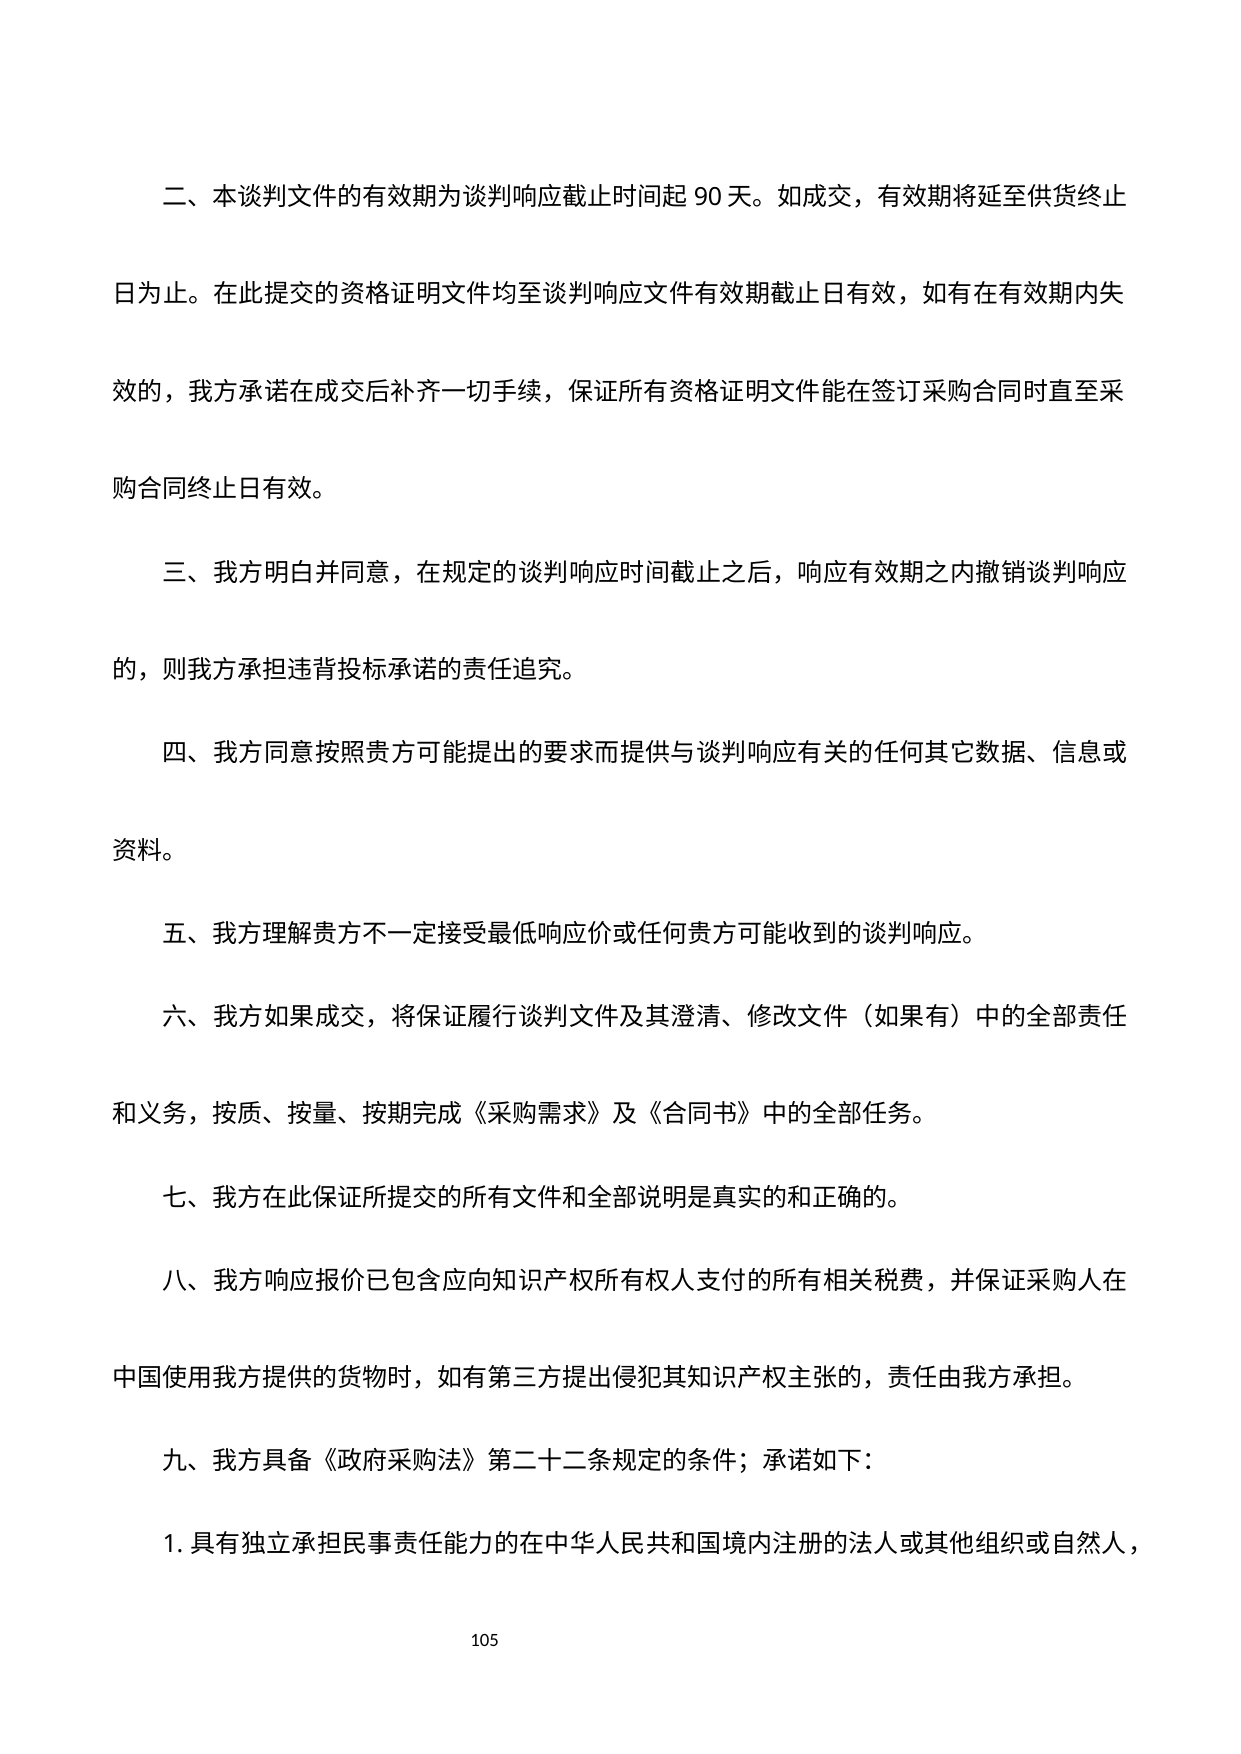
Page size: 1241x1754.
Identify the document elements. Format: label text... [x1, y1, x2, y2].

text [112, 1509, 1128, 1574]
text 七、我方在此保证所提交的所有文件和全部说明是真实的和正确的。 [112, 1163, 1128, 1228]
text 四、我方同意按照贵方可能提出的要求而提供与谈判响应有关的任何其它数据、信息或资料。 [112, 718, 1128, 881]
text 二、本谈判文件的有效期为谈判响应截止时间起90天。如成交，有效期将延至供货终止日为止。在此提交的资格证明文件均至谈判响应文件有效期截止日有效，如有在有效期内失效的，我方承诺在成交后补齐一切手续，保证所有资格证明文件能在签订采购合同时直至采购合同终止日有效。 [112, 162, 1128, 519]
text 八、我方响应报价已包含应向知识产权所有权人支付的所有相关税费，并保证采购人在中国使用我方提供的货物时，如有第三方提出侵犯其知识产权主张的，责任由我方承担。 [112, 1246, 1128, 1408]
text 五、我方理解贵方不一定接受最低响应价或任何贵方可能收到的谈判响应。 [112, 899, 1128, 964]
text 三、我方明白并同意，在规定的谈判响应时间截止之后，响应有效期之内撤销谈判响应的，则我方承担违背投标承诺的责任追究。 [112, 538, 1128, 700]
text 六、我方如果成交，将保证履行谈判文件及其澄清、修改文件（如果有）中的全部责任和义务，按质、按量、按期完成《采购需求》及《合同书》中的全部任务。 [112, 982, 1128, 1144]
text 九、我方具备《政府采购法》第二十二条规定的条件；承诺如下： [112, 1426, 1128, 1491]
